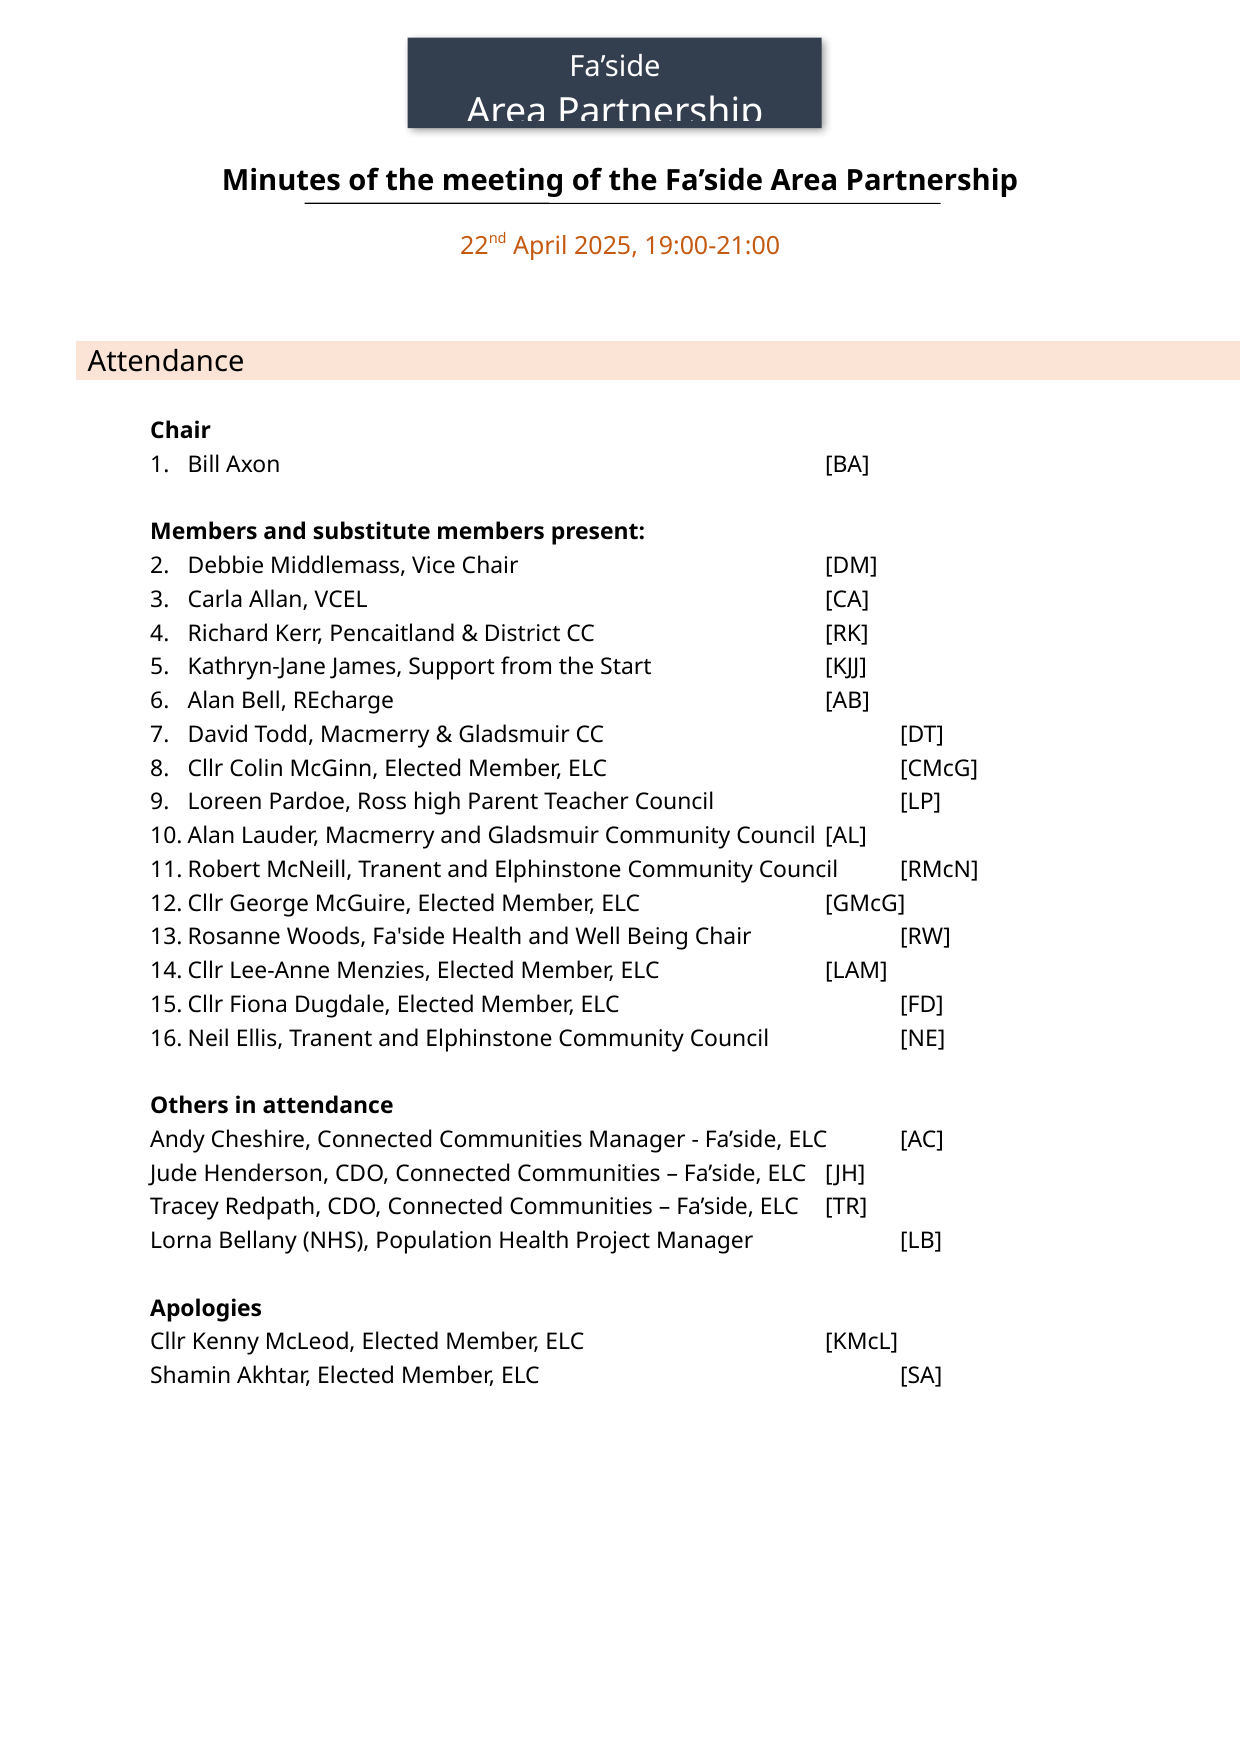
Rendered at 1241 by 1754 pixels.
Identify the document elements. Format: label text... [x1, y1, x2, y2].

text Jude Henderson, CDO, Connected Communities – Fa’side, ELC [JH] [150, 1157, 1090, 1188]
list Neil Ellis, Tranent and Elphinstone Community Council [NE] [150, 1022, 1090, 1053]
list Debbie Middlemass, Vice Chair [DM] [150, 549, 1090, 580]
text 22nd April 2025, 19:00-21:00 [150, 227, 1090, 261]
list Loreen Pardoe, Ross high Parent Teacher Council [LP] [150, 785, 1090, 817]
list David Todd, Macmerry & Gladsmuir CC [DT] [150, 718, 1090, 749]
list Cllr George McGuire, Elected Member, ELC [GMcG] [150, 887, 1090, 918]
list Kathryn-Jane James, Support from the Start [KJJ] [150, 650, 1090, 682]
list Carla Allan, VCEL [CA] [150, 583, 1090, 614]
text Cllr Kenny McLeod, Elected Member, ELC [KMcL] [150, 1325, 1090, 1357]
list Cllr Colin McGinn, Elected Member, ELC [CMcG] [150, 752, 1090, 783]
list Alan Bell, REcharge [AB] [150, 684, 1090, 715]
list Richard Kerr, Pencaitland & District CC [RK] [150, 617, 1090, 648]
text Others in attendance [150, 1089, 1090, 1120]
text Apologies [150, 1292, 1090, 1323]
text Tracey Redpath, CDO, Connected Communities – Fa’side, ELC [TR] [150, 1190, 1090, 1222]
list Bill Axon [BA] [150, 448, 1090, 479]
text Andy Cheshire, Connected Communities Manager - Fa’side, ELC [AC] [150, 1123, 1090, 1154]
list Robert McNeill, Tranent and Elphinstone Community Council [RMcN] [150, 853, 1090, 884]
table_header Attendance [76, 341, 1240, 380]
text Shamin Akhtar, Elected Member, ELC [SA] [150, 1359, 1090, 1390]
list Cllr Lee-Anne Menzies, Elected Member, ELC [LAM] [150, 954, 1090, 985]
list Cllr Fiona Dugdale, Elected Member, ELC [FD] [150, 988, 1090, 1019]
list Members and substitute members present: [150, 515, 1090, 547]
text Lorna Bellany (NHS), Population Health Project Manager [LB] [150, 1224, 1090, 1255]
list Rosanne Woods, Fa'side Health and Well Being Chair [RW] [150, 920, 1090, 952]
text Chair [150, 414, 1090, 445]
text Minutes of the meeting of the Fa’side Area Partnership [150, 159, 1090, 199]
list Alan Lauder, Macmerry and Gladsmuir Community Council [AL] [150, 819, 1090, 850]
